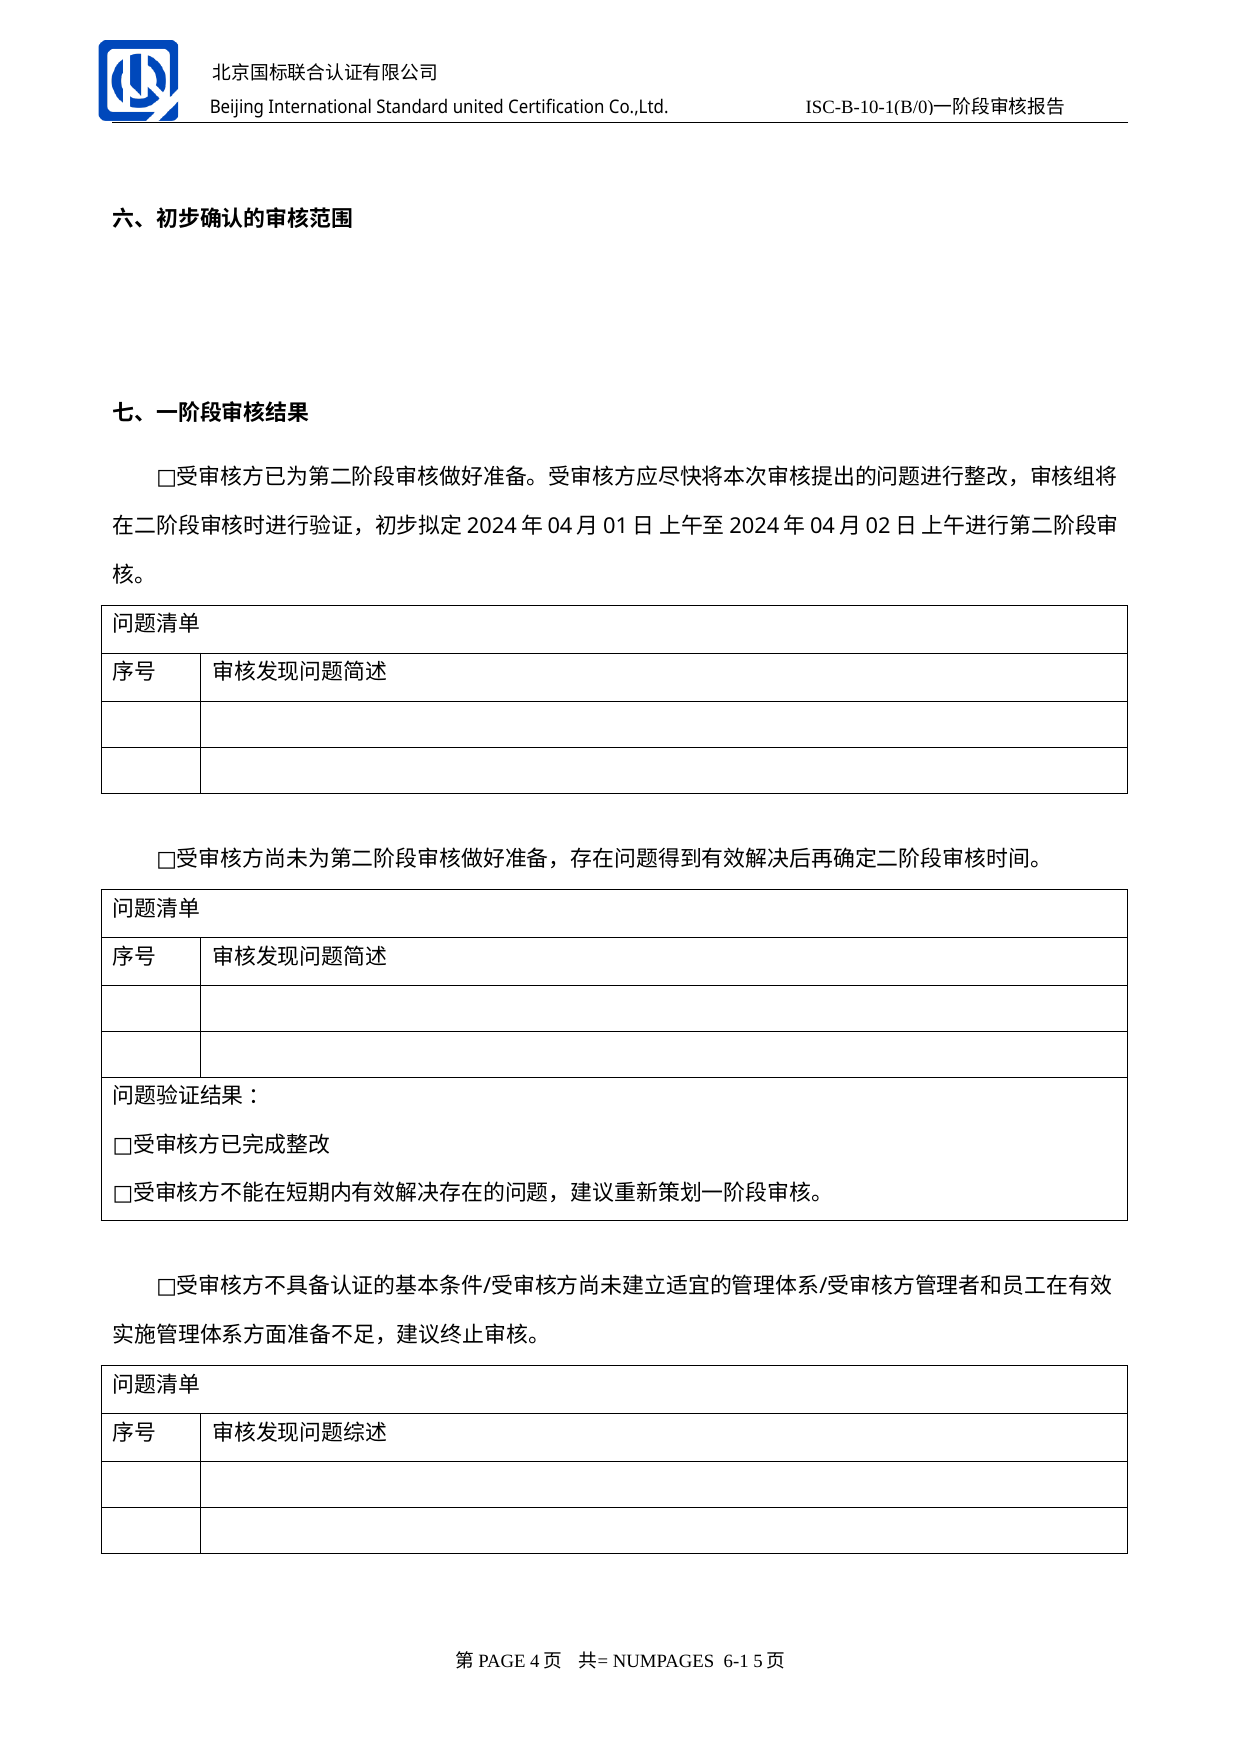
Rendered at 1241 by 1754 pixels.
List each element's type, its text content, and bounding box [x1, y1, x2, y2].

table_cell 序号 [102, 654, 200, 701]
table_cell [102, 1032, 200, 1077]
text □受审核方已为第二阶段审核做好准备。受审核方应尽快将本次审核提出的问题进行整改，审核组将在二阶段审核时进行验证，初步拟定2024年04月01日 上午至2024年04月02日 上午进行第二阶段审核。 [112, 459, 1128, 589]
table_cell 审核发现问题简述 [201, 938, 1127, 985]
table_header 问题清单 [102, 890, 1127, 937]
table_cell 审核发现问题简述 [201, 654, 1127, 701]
text □受审核方尚未为第二阶段审核做好准备，存在问题得到有效解决后再确定二阶段审核时间。 [112, 841, 1128, 873]
table_header 问题清单 [102, 1366, 1127, 1413]
picture [98, 40, 179, 121]
table_cell 序号 [102, 1414, 200, 1461]
table_cell [201, 748, 1127, 793]
table_cell [102, 1462, 200, 1507]
table_cell 审核发现问题综述 [201, 1414, 1127, 1461]
table_cell 问题验证结果 ： □受审核方已完成整改 □受审核方不能在短期内有效解决存在的问题，建议重新策划一阶段审核。 [102, 1078, 1127, 1220]
table_cell [102, 748, 200, 793]
table_cell [201, 986, 1127, 1031]
table_cell [201, 1462, 1127, 1507]
text 六、初步确认的审核范围 [112, 201, 1128, 233]
table_cell [102, 702, 200, 747]
table_cell [102, 1508, 200, 1553]
text 七、一阶段审核结果 [112, 394, 1128, 427]
table_cell [201, 1032, 1127, 1077]
table_cell [201, 1508, 1127, 1553]
table_header 问题清单 [102, 606, 1127, 653]
text □受审核方不具备认证的基本条件/受审核方尚未建立适宜的管理体系/受审核方管理者和员工在有效实施管理体系方面准备不足，建议终止审核。 [112, 1268, 1128, 1349]
table_cell [102, 986, 200, 1031]
table_cell 序号 [102, 938, 200, 985]
table_cell [201, 702, 1127, 747]
